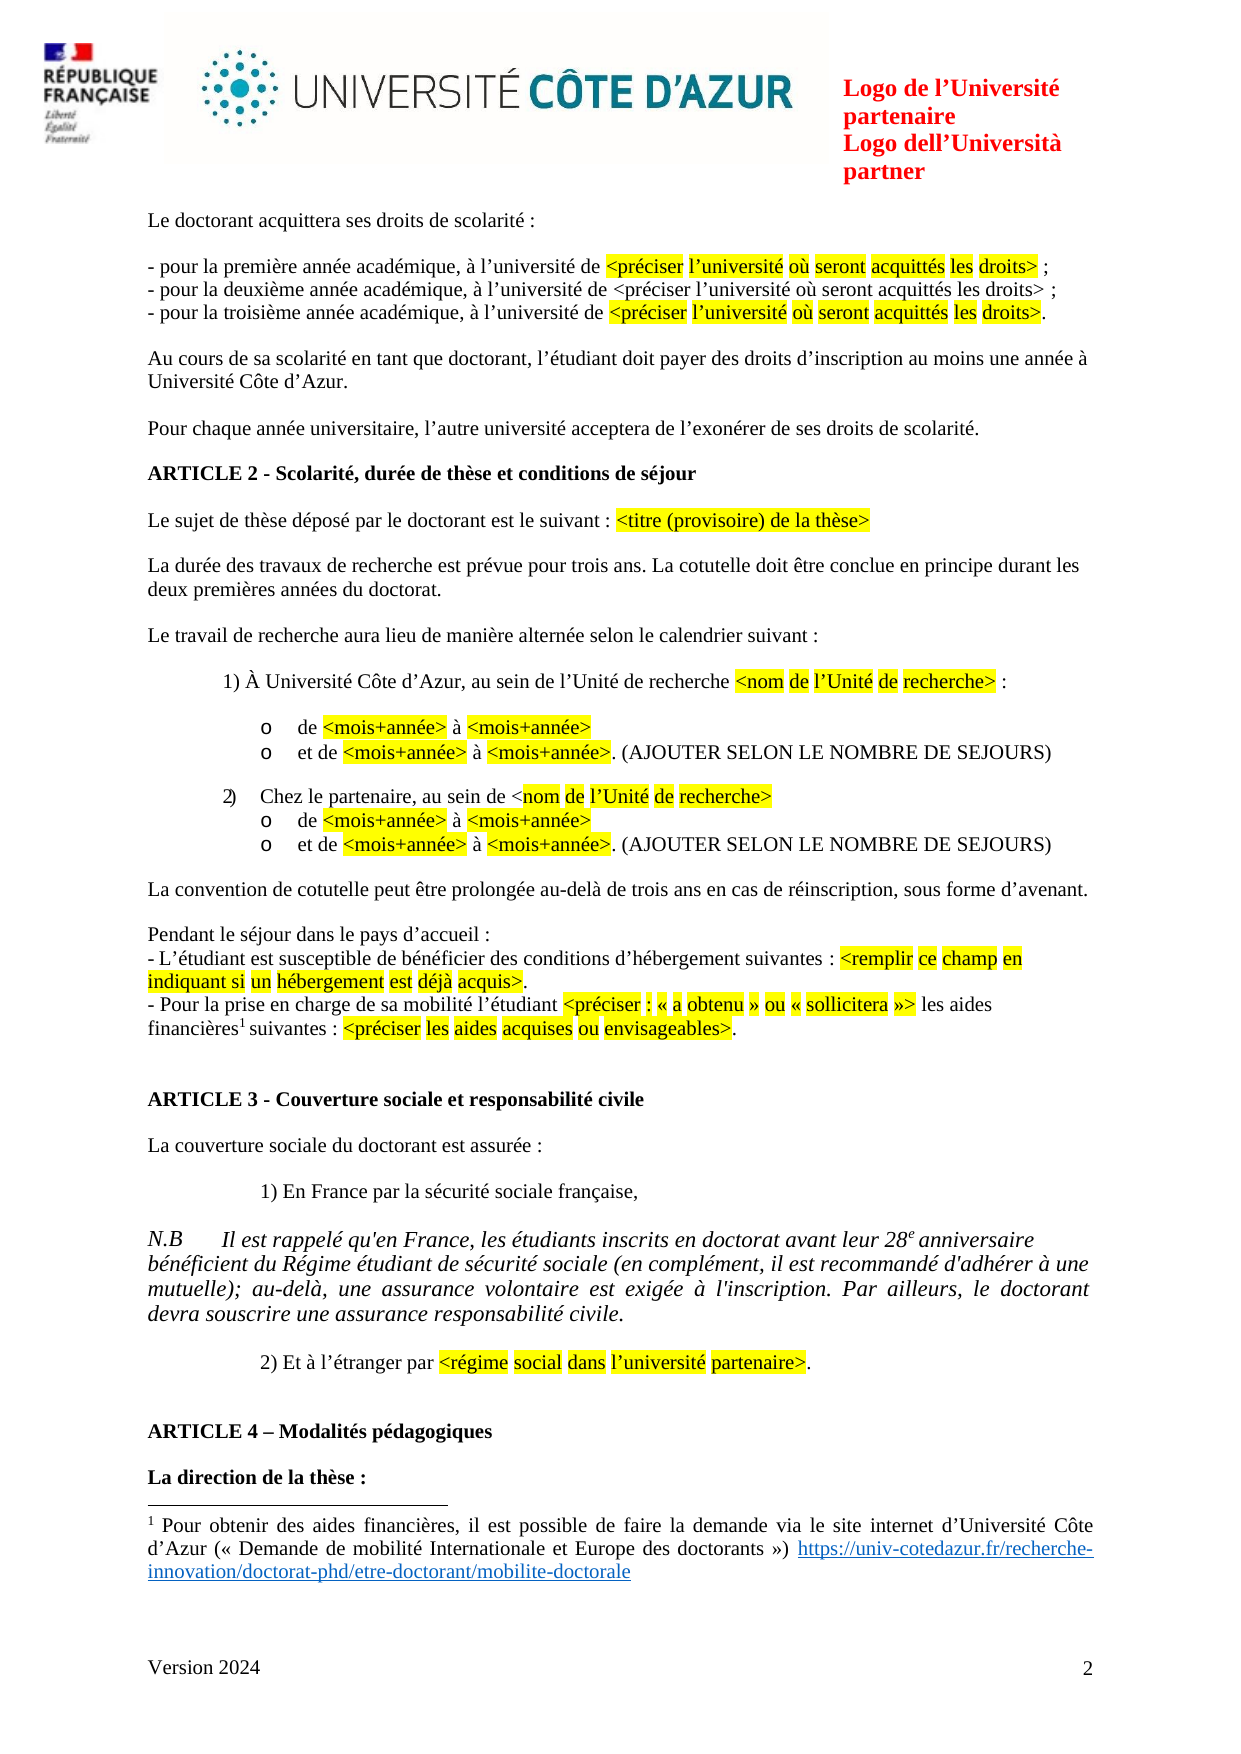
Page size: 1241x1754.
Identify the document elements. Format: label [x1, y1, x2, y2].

picture [43, 12, 829, 164]
